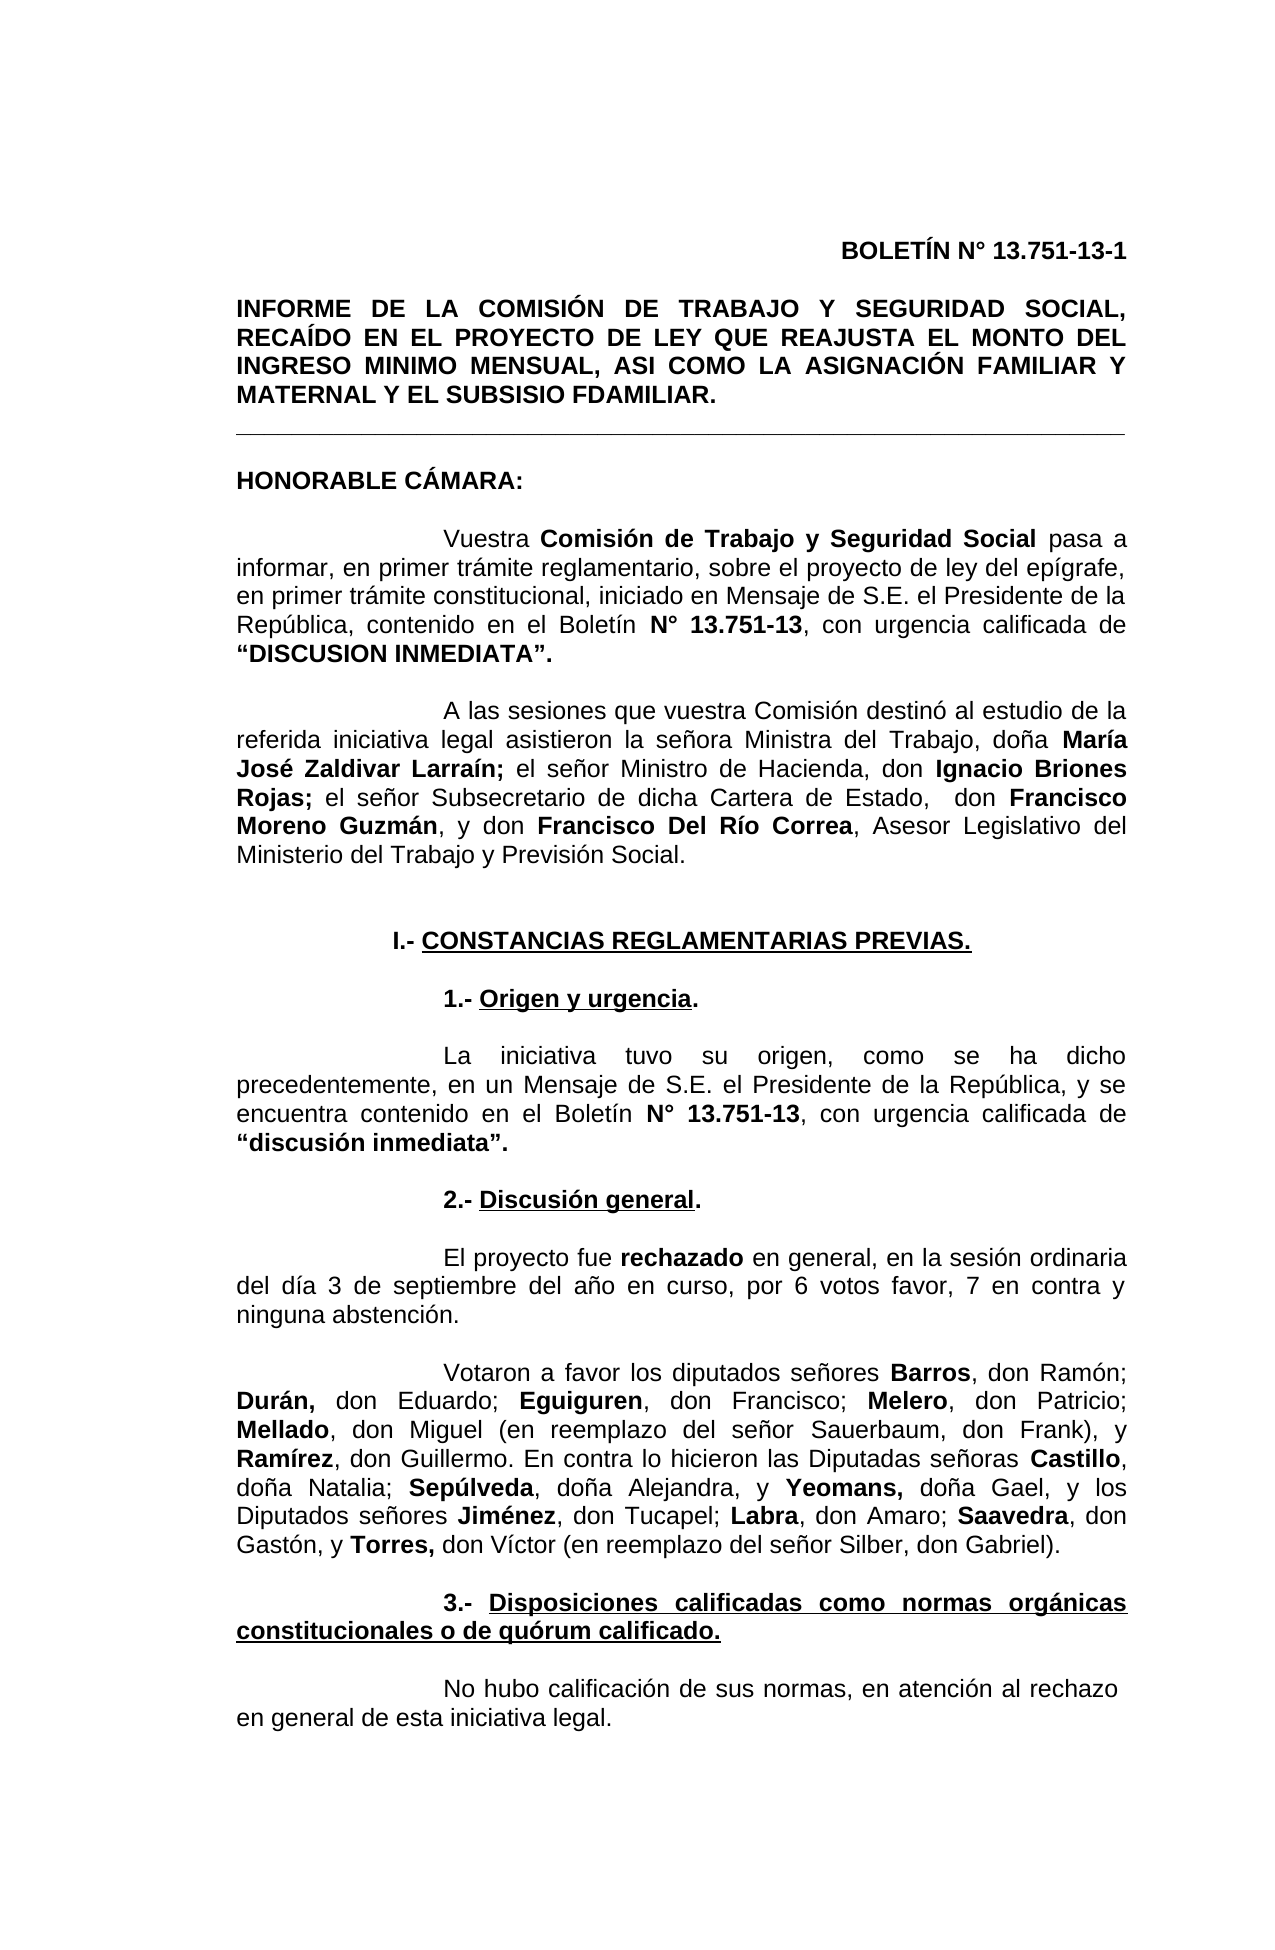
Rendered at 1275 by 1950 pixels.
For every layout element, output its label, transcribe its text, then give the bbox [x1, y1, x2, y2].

text A las sesiones que vuestra Comisión destinó al estudio de la referida iniciativa legal asistieron la señora Ministra del Trabajo, doña María José Zaldivar Larraín; el señor Ministro de Hacienda, don Ignacio Briones Rojas; el señor Subsecretario de dicha Cartera de Estado, don Francisco Moreno Guzmán, y don Francisco Del Río Correa, Asesor Legislativo del Ministerio del Trabajo y Previsión Social. [236, 696, 1127, 869]
text INFORME DE LA COMISIÓN DE TRABAJO Y SEGURIDAD SOCIAL, RECAÍDO EN EL PROYECTO DE LEY QUE REAJUSTA EL MONTO DEL INGRESO MINIMO MENSUAL, ASI COMO LA ASIGNACIÓN FAMILIAR Y MATERNAL Y EL SUBSISIO FDAMILIAR. [236, 294, 1127, 409]
text El proyecto fue rechazado en general, en la sesión ordinaria del día 3 de septiembre del año en curso, por 6 votos favor, 7 en contra y ninguna abstención. [236, 1242, 1127, 1329]
text I.- CONSTANCIAS REGLAMENTARIAS PREVIAS. [236, 926, 1127, 955]
text BOLETÍN N° 13.751-13-1 [236, 236, 1127, 265]
text No hubo calificación de sus normas, en atención al rechazo en general de esta iniciativa legal. [236, 1674, 1119, 1731]
text Vuestra Comisión de Trabajo y Seguridad Social pasa a informar, en primer trámite reglamentario, sobre el proyecto de ley del epígrafe, en primer trámite constitucional, iniciado en Mensaje de S.E. el Presidente de la República, contenido en el Boletín N° 13.751-13, con urgencia calificada de “DISCUSION INMEDIATA”. [236, 524, 1127, 667]
text ________________________________________________________________ [236, 409, 1127, 437]
text HONORABLE CÁMARA: [236, 466, 1127, 495]
text 3.- Disposiciones calificadas como normas orgánicas constitucionales o de quórum calificado. [236, 1587, 1127, 1645]
text 1.- Origen y urgencia. [236, 984, 1127, 1012]
text 2.- Discusión general. [236, 1185, 1127, 1214]
text Votaron a favor los diputados señores Barros, don Ramón; Durán, don Eduardo; Eguiguren, don Francisco; Melero, don Patricio; Mellado, don Miguel (en reemplazo del señor Sauerbaum, don Frank), y Ramírez, don Guillermo. En contra lo hicieron las Diputadas señoras Castillo, doña Natalia; Sepúlveda, doña Alejandra, y Yeomans, doña Gael, y los Diputados señores Jiménez, don Tucapel; Labra, don Amaro; Saavedra, don Gastón, y Torres, don Víctor (en reemplazo del señor Silber, don Gabriel). [236, 1357, 1127, 1559]
text La iniciativa tuvo su origen, como se ha dicho precedentemente, en un Mensaje de S.E. el Presidente de la República, y se encuentra contenido en el Boletín N° 13.751-13, con urgencia calificada de “discusión inmediata”. [236, 1041, 1127, 1156]
